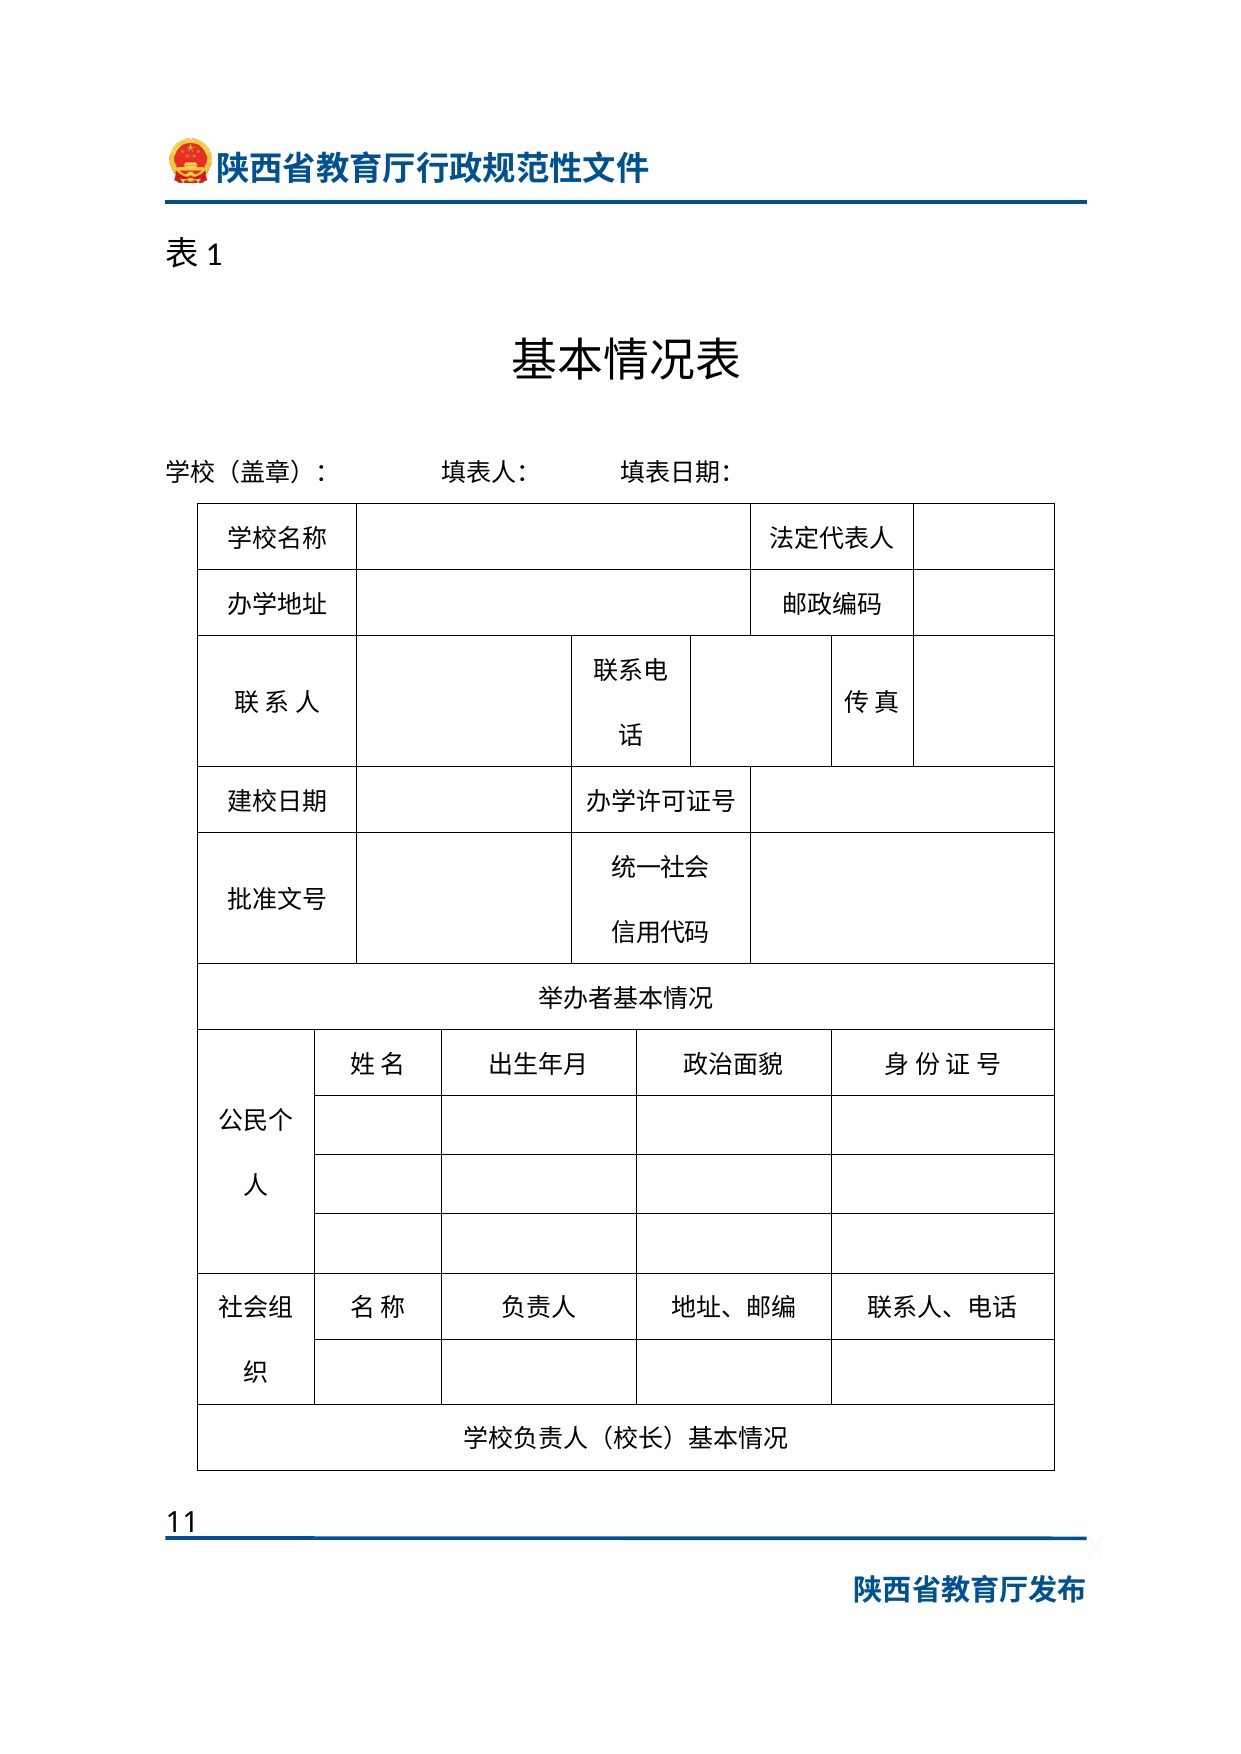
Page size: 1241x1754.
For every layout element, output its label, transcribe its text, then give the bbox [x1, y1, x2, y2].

table_cell [691, 636, 831, 766]
table_cell [357, 767, 571, 832]
table_cell [832, 1340, 1054, 1403]
table_cell [315, 1214, 441, 1272]
table_cell [442, 1096, 636, 1154]
table_cell 联 系 人 [198, 636, 356, 766]
table_cell [315, 1096, 441, 1154]
table_cell 举办者基本情况 [198, 964, 1054, 1029]
text 学校（盖章）： 填表人： 填表日期： [165, 438, 1087, 503]
table_cell 办学许可证号 [572, 767, 750, 832]
table_cell 联系电话 [572, 636, 690, 766]
table_cell [357, 636, 571, 766]
table_cell [357, 833, 571, 963]
table_cell 统一社会 信用代码 [572, 833, 750, 963]
table_cell [442, 1155, 636, 1213]
table_cell 办学地址 [198, 570, 356, 635]
table_header 法定代表人 [751, 504, 913, 569]
table_header [914, 504, 1054, 569]
table_cell [357, 570, 750, 635]
table_cell 地址、邮编 [637, 1274, 831, 1338]
table_cell [637, 1096, 831, 1154]
table_cell 学校负责人（校长）基本情况 [198, 1405, 1054, 1469]
table_cell 传 真 [832, 636, 913, 766]
table_cell [637, 1340, 831, 1403]
table_cell [637, 1214, 831, 1272]
table_cell [315, 1340, 441, 1403]
table_cell 身 份 证 号 [832, 1030, 1054, 1095]
table_cell 社会组织 [198, 1274, 314, 1403]
table_cell [914, 570, 1054, 635]
table_cell [751, 833, 1054, 963]
table_cell 姓 名 [315, 1030, 441, 1095]
table_cell [832, 1155, 1054, 1213]
table_cell 公民个人 [198, 1030, 314, 1272]
table_cell 政治面貌 [637, 1030, 831, 1095]
table_cell [832, 1096, 1054, 1154]
text 基本情况表 [165, 308, 1087, 405]
table_cell 负责人 [442, 1274, 636, 1338]
table_cell [751, 767, 1054, 832]
table_cell [832, 1214, 1054, 1272]
picture [165, 136, 216, 187]
table_cell 邮政编码 [751, 570, 913, 635]
table_cell [315, 1155, 441, 1213]
table_cell [914, 636, 1054, 766]
table_cell [637, 1155, 831, 1213]
table_cell [442, 1340, 636, 1403]
text 表1 [165, 219, 1087, 284]
table_header 学校名称 [198, 504, 356, 569]
table_cell 批准文号 [198, 833, 356, 963]
table_cell 建校日期 [198, 767, 356, 832]
table_cell [442, 1214, 636, 1272]
table_cell 名 称 [315, 1274, 441, 1338]
table_header [357, 504, 750, 569]
table_cell 出生年月 [442, 1030, 636, 1095]
table_cell 联系人、电话 [832, 1274, 1054, 1338]
